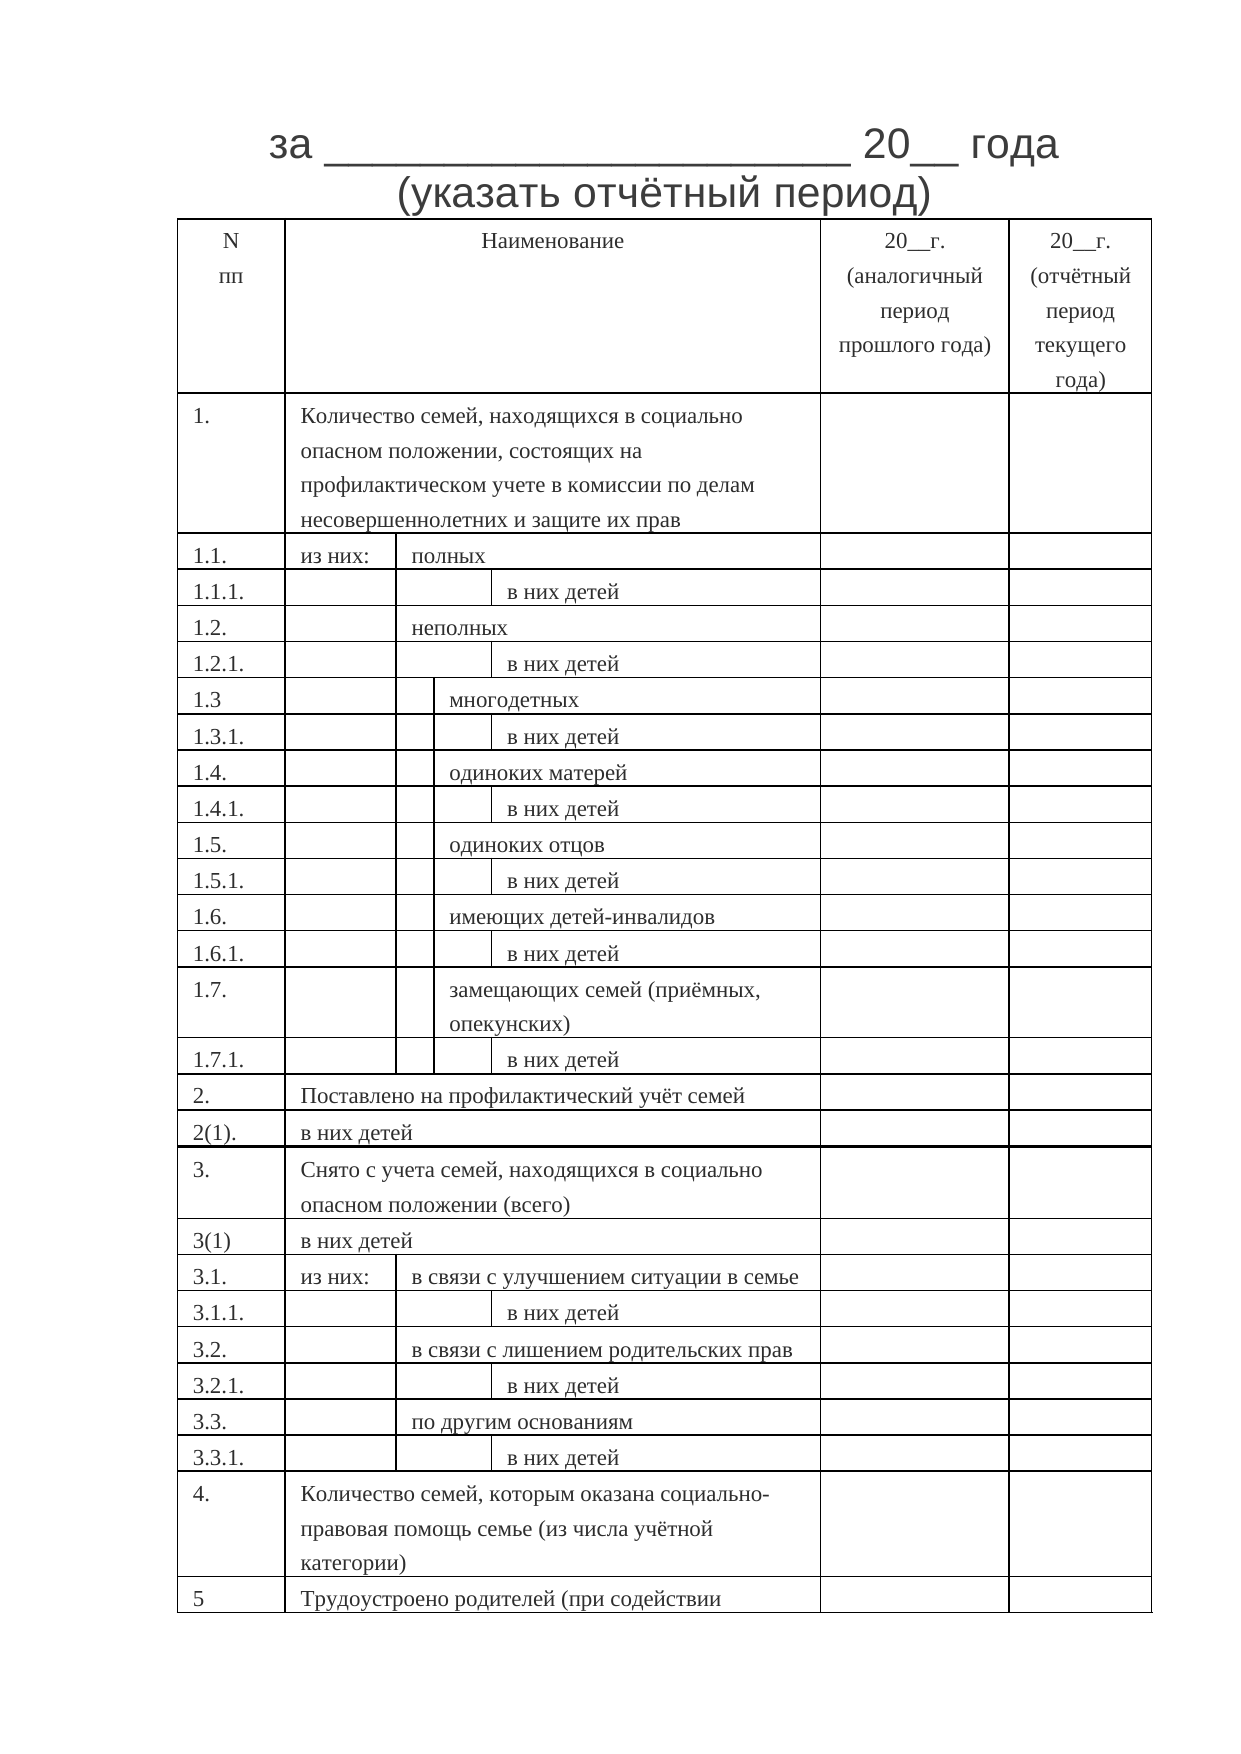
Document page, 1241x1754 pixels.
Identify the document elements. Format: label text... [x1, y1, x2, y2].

table_cell 1.7. [178, 968, 284, 1037]
table_cell N пп [178, 220, 284, 392]
table_cell [397, 715, 433, 749]
table_cell [397, 1038, 433, 1073]
table_cell [397, 642, 491, 677]
table_cell 1.6. [178, 895, 284, 930]
table_cell [821, 394, 1008, 532]
table_cell [1010, 823, 1151, 857]
table_cell [1010, 1111, 1151, 1145]
table_cell из них: [286, 1255, 395, 1290]
table_cell [286, 931, 395, 966]
table_cell [397, 1436, 491, 1470]
table_cell [286, 570, 395, 604]
table_cell [1010, 1075, 1151, 1109]
table_cell [397, 751, 433, 785]
table_cell [397, 787, 433, 821]
table_cell [1010, 534, 1151, 568]
table_cell [821, 823, 1008, 857]
table_cell [1010, 1038, 1151, 1073]
table_cell [286, 823, 395, 857]
table_cell неполных [397, 606, 820, 641]
table_cell [821, 1111, 1008, 1145]
table_cell [821, 787, 1008, 821]
table_cell [1010, 968, 1151, 1037]
table_cell [1010, 787, 1151, 821]
table_cell [1010, 1577, 1151, 1612]
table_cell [286, 1577, 820, 1612]
table_cell одиноких отцов [435, 823, 820, 857]
table_cell многодетных [435, 678, 820, 713]
table_cell [821, 1436, 1008, 1470]
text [177, 118, 1152, 216]
table_cell [1010, 606, 1151, 641]
table_cell полных [397, 534, 820, 568]
table_cell 1.2. [178, 606, 284, 641]
table_cell [397, 968, 433, 1037]
table_cell 1.6.1. [178, 931, 284, 966]
table_cell [286, 895, 395, 930]
table_cell в них детей [492, 570, 820, 604]
table_cell [1010, 642, 1151, 677]
table_cell 2. [178, 1075, 284, 1109]
table_cell [1010, 678, 1151, 713]
table_cell в них детей [492, 1038, 820, 1073]
table_cell 1.1. [178, 534, 284, 568]
table_cell Наименование [286, 220, 820, 392]
table_cell [821, 1577, 1008, 1612]
table_cell [397, 931, 433, 966]
table_cell [286, 1038, 395, 1073]
table_cell [286, 1436, 395, 1470]
table_cell [1010, 931, 1151, 966]
table_cell [397, 1291, 491, 1326]
table_cell [821, 1219, 1008, 1253]
table_cell в них детей [286, 1111, 820, 1145]
table_cell [1010, 895, 1151, 930]
table_cell 20__г. (аналогичный период прошлого года) [821, 220, 1008, 392]
table_cell 1.5. [178, 823, 284, 857]
table_cell имеющих детей-инвалидов [435, 895, 820, 930]
table_cell [821, 1038, 1008, 1073]
table_cell [286, 1291, 395, 1326]
table_cell [821, 1364, 1008, 1398]
table_cell 1. [178, 394, 284, 532]
table_cell [435, 787, 491, 821]
table_cell Количество семей, находящихся в социально опасном положении, состоящих на профилактическом учете в комиссии по делам несовершеннолетних и защите их прав [286, 394, 820, 532]
table_cell из них: [286, 534, 395, 568]
table_cell [1010, 1436, 1151, 1470]
table_cell по другим основаниям [397, 1400, 820, 1434]
table_cell [1010, 715, 1151, 749]
table_cell [1010, 859, 1151, 894]
table_cell в них детей [492, 1364, 820, 1398]
table_cell [821, 931, 1008, 966]
table_cell [286, 1327, 395, 1362]
table_cell [1010, 1291, 1151, 1326]
table_cell одиноких матерей [435, 751, 820, 785]
table_cell [1010, 1148, 1151, 1217]
table_cell [1010, 1364, 1151, 1398]
table_cell 1.5.1. [178, 859, 284, 894]
table_cell [397, 1364, 491, 1398]
table_cell 1.2.1. [178, 642, 284, 677]
table_cell [1010, 1255, 1151, 1290]
table_cell [397, 895, 433, 930]
table_cell Снято с учета семей, находящихся в социально опасном положении (всего) [286, 1148, 820, 1217]
table_cell 4. [178, 1472, 284, 1576]
table_cell [286, 859, 395, 894]
table_cell 3.2.1. [178, 1364, 284, 1398]
table_cell [286, 751, 395, 785]
table_cell [435, 931, 491, 966]
table_cell [821, 678, 1008, 713]
table_cell 3.3. [178, 1400, 284, 1434]
table_cell [1010, 394, 1151, 532]
table_cell [397, 859, 433, 894]
table_cell [821, 1291, 1008, 1326]
table_cell 5 [178, 1577, 284, 1612]
table_cell 1.7.1. [178, 1038, 284, 1073]
table_cell [435, 715, 491, 749]
table_cell [821, 534, 1008, 568]
table_cell [821, 1400, 1008, 1434]
table_cell 3.1.1. [178, 1291, 284, 1326]
table_cell 3(1) [178, 1219, 284, 1253]
table_cell 20__г. (отчётный период текущего года) [1010, 220, 1151, 392]
table_cell в них детей [286, 1219, 820, 1253]
table_cell [286, 787, 395, 821]
table_cell [397, 570, 491, 604]
table_cell [435, 1038, 491, 1073]
table_cell в них детей [492, 787, 820, 821]
table_cell [286, 1400, 395, 1434]
table_cell [821, 606, 1008, 641]
table_cell в них детей [492, 859, 820, 894]
table_cell 1.4.1. [178, 787, 284, 821]
table_cell 2(1). [178, 1111, 284, 1145]
table_cell [821, 895, 1008, 930]
table_cell в связи с улучшением ситуации в семье [397, 1255, 820, 1290]
table_cell [821, 751, 1008, 785]
table_cell [397, 823, 433, 857]
table_cell [821, 1075, 1008, 1109]
table_cell [397, 678, 433, 713]
table_cell 1.3.1. [178, 715, 284, 749]
table_cell 3.2. [178, 1327, 284, 1362]
table_cell [286, 606, 395, 641]
table_cell замещающих семей (приёмных, опекунских) [435, 968, 820, 1037]
table_cell [821, 642, 1008, 677]
table_cell [1010, 1472, 1151, 1576]
table_cell [821, 570, 1008, 604]
table_cell [821, 859, 1008, 894]
table_cell в них детей [492, 715, 820, 749]
table_cell [286, 968, 395, 1037]
table_cell в связи с лишением родительских прав [397, 1327, 820, 1362]
table_cell [821, 1255, 1008, 1290]
table_cell в них детей [492, 1291, 820, 1326]
table_cell в них детей [492, 642, 820, 677]
table_cell 3.1. [178, 1255, 284, 1290]
table_cell [286, 1364, 395, 1398]
table_cell Количество семей, которым оказана социально-правовая помощь семье (из числа учётной категории) [286, 1472, 820, 1576]
table_cell [1010, 1327, 1151, 1362]
table_cell [286, 678, 395, 713]
table_cell в них детей [492, 931, 820, 966]
table_cell 1.3 [178, 678, 284, 713]
table_cell [821, 1472, 1008, 1576]
table_cell в них детей [492, 1436, 820, 1470]
table_cell [1010, 751, 1151, 785]
table_cell 1.4. [178, 751, 284, 785]
table_cell [1010, 1219, 1151, 1253]
table_cell [821, 968, 1008, 1037]
table_cell [286, 642, 395, 677]
table_cell [821, 715, 1008, 749]
table_cell [1010, 1400, 1151, 1434]
table_cell 1.1.1. [178, 570, 284, 604]
table_cell 3. [178, 1148, 284, 1217]
table_cell [821, 1327, 1008, 1362]
table_cell [1010, 570, 1151, 604]
table_cell Поставлено на профилактический учёт семей [286, 1075, 820, 1109]
table_cell [286, 715, 395, 749]
table_cell 3.3.1. [178, 1436, 284, 1470]
table_cell [821, 1148, 1008, 1217]
table_cell [435, 859, 491, 894]
